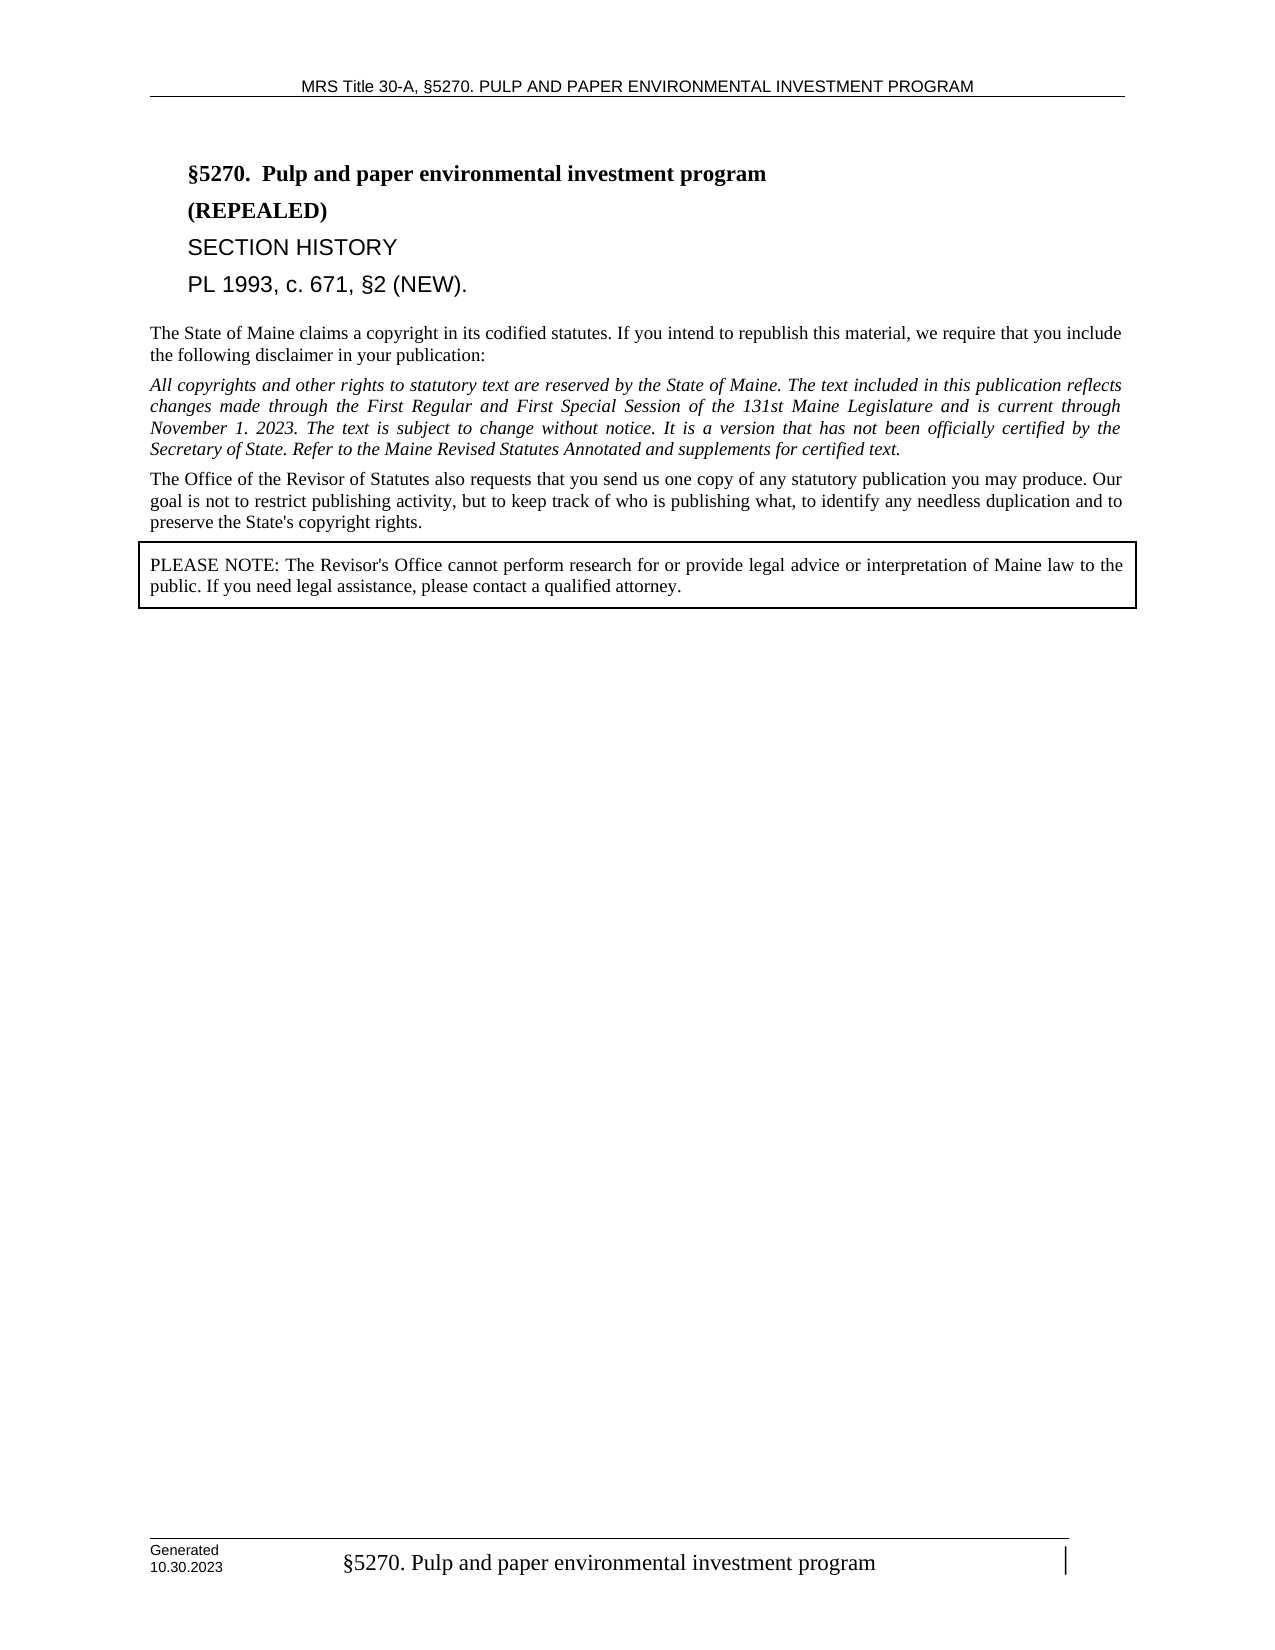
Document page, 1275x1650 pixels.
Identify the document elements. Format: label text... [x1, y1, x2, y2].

text SECTION HISTORY [187, 234, 1125, 260]
text The Office of the Revisor of Statutes also requests that you send us one copy of any statutory publication you may produce. Our goal is not to restrict publishing activity, but to keep track of who is publishing what, to identify any needless duplication and to preserve the State's copyright rights. [150, 468, 1125, 533]
text The State of Maine claims a copyright in its codified statutes. If you intend to republish this material, we require that you include the following disclaimer in your publication: [150, 322, 1125, 365]
text §5270. Pulp and paper environmental investment program [187, 160, 1125, 187]
text PL 1993, c. 671, §2 (NEW). [187, 271, 1125, 297]
text All copyrights and other rights to statutory text are reserved by the State of Maine. The text included in this publication reflects changes made through the First Regular and First Special Session of the 131st Maine Legislature and is current through November 1. 2023 . The text is subject to change without notice. It is a version that has not been officially certified by the Secretary of State. Refer to the Maine Revised Statutes Annotated and supplements for certified text. [150, 373, 1125, 460]
text PLEASE NOTE: The Revisor's Office cannot perform research for or provide legal advice or interpretation of Maine law to the public. If you need legal assistance, please contact a qualified attorney. [140, 543, 1135, 607]
text (REPEALED) [187, 197, 1125, 223]
